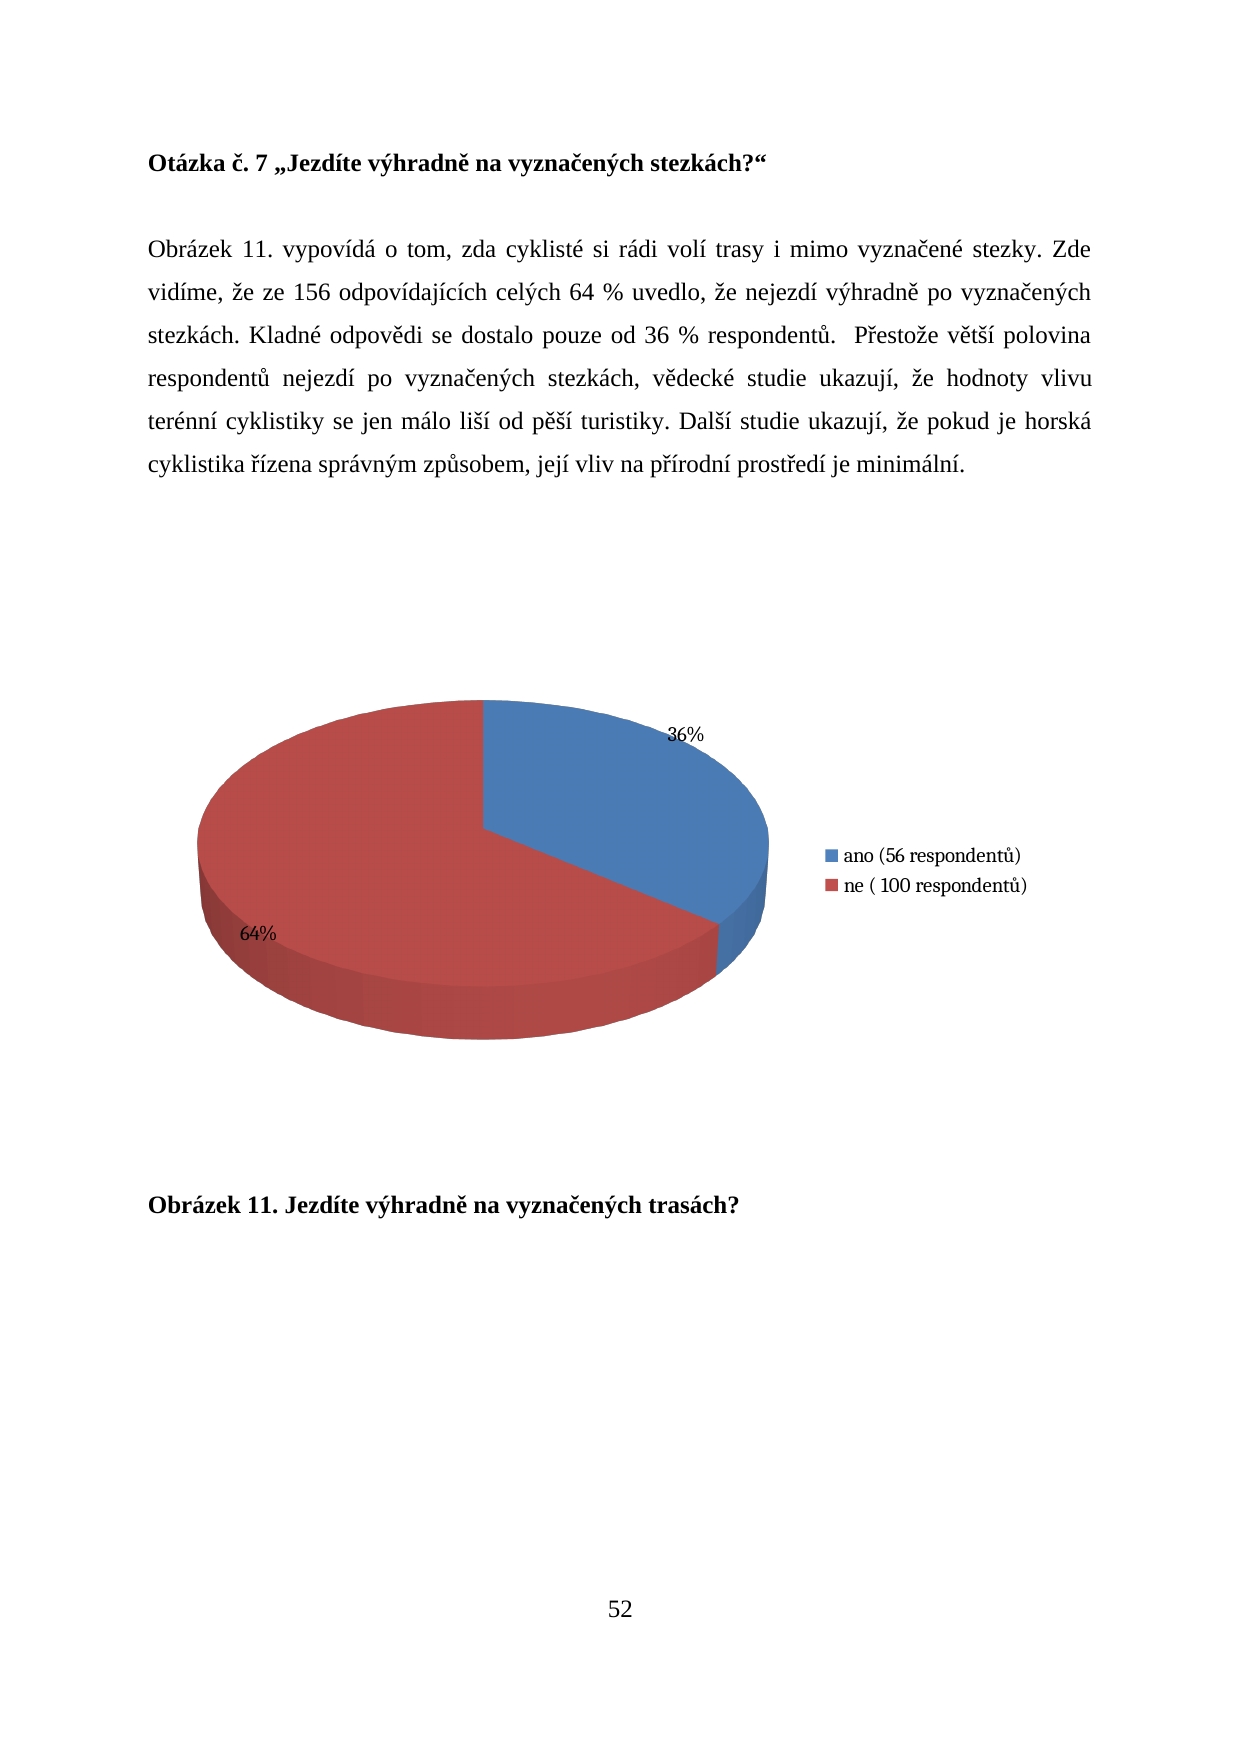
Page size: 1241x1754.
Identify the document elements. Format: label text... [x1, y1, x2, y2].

text Obrázek 11. Jezdíte výhradně na vyznačených trasách? [148, 1190, 1093, 1219]
text Otázka č. 7 „Jezdíte výhradně na vyznačených stezkách?“ [148, 148, 1093, 176]
text Obrázek 11. vypovídá o tom, zda cyklisté si rádi volí trasy i mimo vyznačené stezky. Zde vidíme, že ze 156 odpovídajících celých 64 % uvedlo, že nejezdí výhradně po vyznačených stezkách. Kladné odpovědi se dostalo pouze od 36 % respondentů. Přestože větší polovina respondentů nejezdí po vyznačených stezkách, vědecké studie ukazují, že hodnoty vlivu terénní cyklistiky se jen málo liší od pěší turistiky. Další studie ukazují, že pokud je horská cyklistika řízena správným způsobem, její vliv na přírodní prostředí je minimální. [148, 234, 1093, 478]
